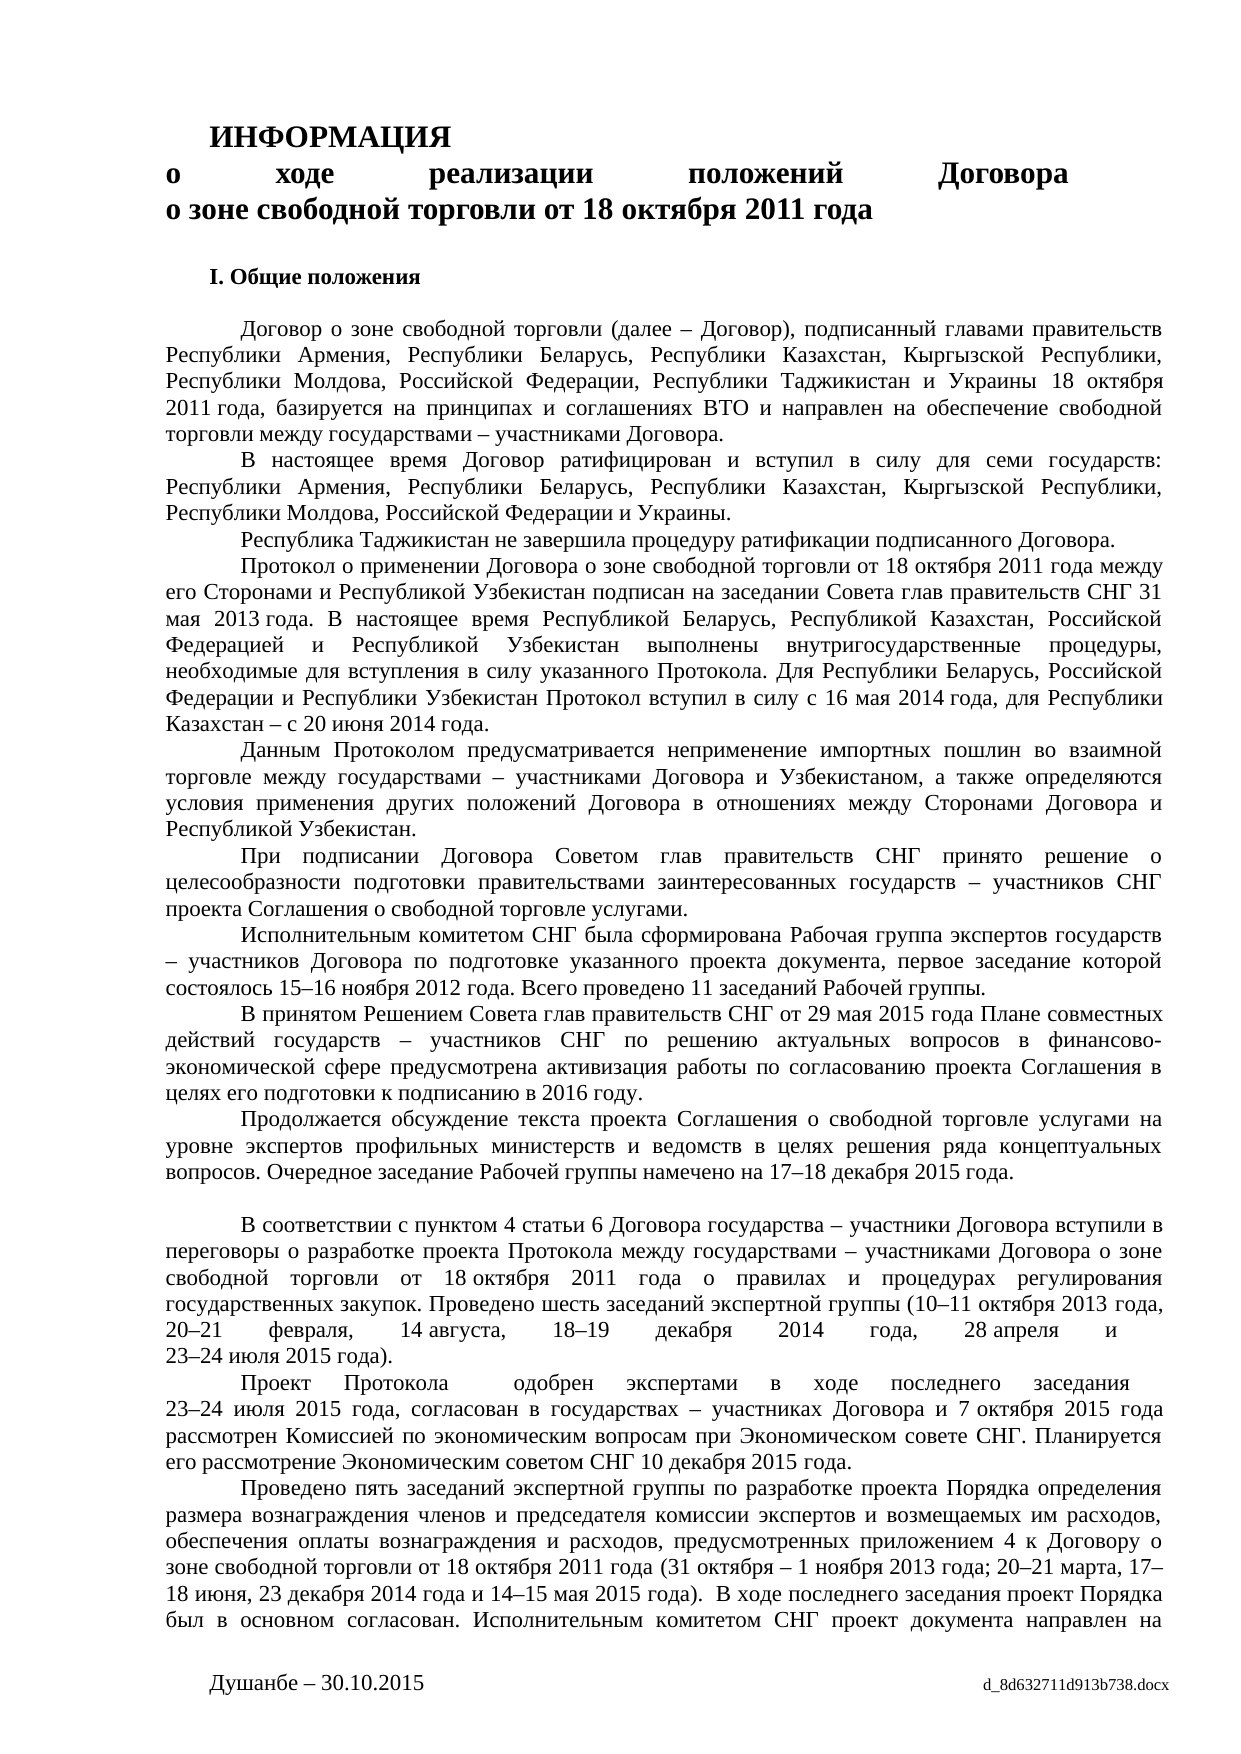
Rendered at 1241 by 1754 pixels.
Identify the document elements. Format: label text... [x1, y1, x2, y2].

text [165, 1474, 1163, 1632]
text Проект Протокола одобрен экспертами в ходе последнего заседания 23–24 июля 2015 года, согласован в государствах – участниках Договора и 7 октября 2015 года рассмотрен Комиссией по экономическим вопросам при Экономическом совете СНГ. Планируется его рассмотрение Экономическим советом СНГ 10 декабря 2015 года. [165, 1369, 1163, 1474]
text В настоящее время Договор ратифицирован и вступил в силу для семи государств: Республики Армения, Республики Беларусь, Республики Казахстан, Кыргызской Республики, Республики Молдова, Российской Федерации и Украины. [165, 447, 1163, 526]
text Данным Протоколом предусматривается неприменение импортных пошлин во взаимной торговле между государствами – участниками Договора и Узбекистаном, а также определяются условия применения других положений Договора в отношениях между Сторонами Договора и Республикой Узбекистан. [165, 736, 1163, 842]
text Продолжается обсуждение текста проекта Соглашения о свободной торговле услугами на уровне экспертов профильных министерств и ведомств в целях решения ряда концептуальных вопросов. Очередное заседание Рабочей группы намечено на 17–18 декабря 2015 года. [165, 1105, 1163, 1184]
text В соответствии с пунктом 4 статьи 6 Договора государства – участники Договора вступили в переговоры о разработке проекта Протокола между государствами – участниками Договора о зоне свободной торговли от 18 октября 2011 года о правилах и процедурах регулирования государственных закупок. Проведено шесть заседаний экспертной группы (10–11 октября 2013 года, 20–21 февраля, 14 августа, 18–19 декабря 2014 года, 28 апреля и 23–24 июля 2015 года). [165, 1211, 1163, 1369]
text Исполнительным комитетом СНГ была сформирована Рабочая группа экспертов государств – участников Договора по подготовке указанного проекта документа, первое заседание которой состоялось 15–16 ноября 2012 года. Всего проведено 11 заседаний Рабочей группы. [165, 921, 1163, 1000]
text В принятом Решением Совета глав правительств СНГ от 29 мая 2015 года Плане совместных действий государств – участников СНГ по решению актуальных вопросов в финансово-экономической сфере предусмотрена активизация работы по согласованию проекта Соглашения в целях его подготовки к подписанию в 2016 году. [165, 1000, 1163, 1105]
text Договор о зоне свободной торговли (далее – Договор), подписанный главами правительств Республики Армения, Республики Беларусь, Республики Казахстан, Кыргызской Республики, Республики Молдова, Российской Федерации, Республики Таджикистан и Украины 18 октября 2011 года, базируется на принципах и соглашениях ВТО и направлен на обеспечение свободной торговли между государствами – участниками Договора. [165, 315, 1163, 447]
text ИНФОРМАЦИЯ о ходе реализации положений Договора о зоне свободной торговли от 18 октября 2011 года [165, 118, 1163, 226]
text При подписании Договора Советом глав правительств СНГ принято решение о целесообразности подготовки правительствами заинтересованных государств – участников СНГ проекта Соглашения о свободной торговле услугами. [165, 842, 1163, 921]
text I. Общие положения [165, 263, 1163, 290]
text Республика Таджикистан не завершила процедуру ратификации подписанного Договора. [165, 526, 1163, 552]
text Протокол о применении Договора о зоне свободной торговли от 18 октября 2011 года между его Сторонами и Республикой Узбекистан подписан на заседании Совета глав правительств СНГ 31 мая 2013 года. В настоящее время Республикой Беларусь, Республикой Казахстан, Российской Федерацией и Республикой Узбекистан выполнены внутригосударственные процедуры, необходимые для вступления в силу указанного Протокола. Для Республики Беларусь, Российской Федерации и Республики Узбекистан Протокол вступил в силу с 16 мая 2014 года, для Республики Казахстан – с 20 июня 2014 года. [165, 552, 1163, 736]
